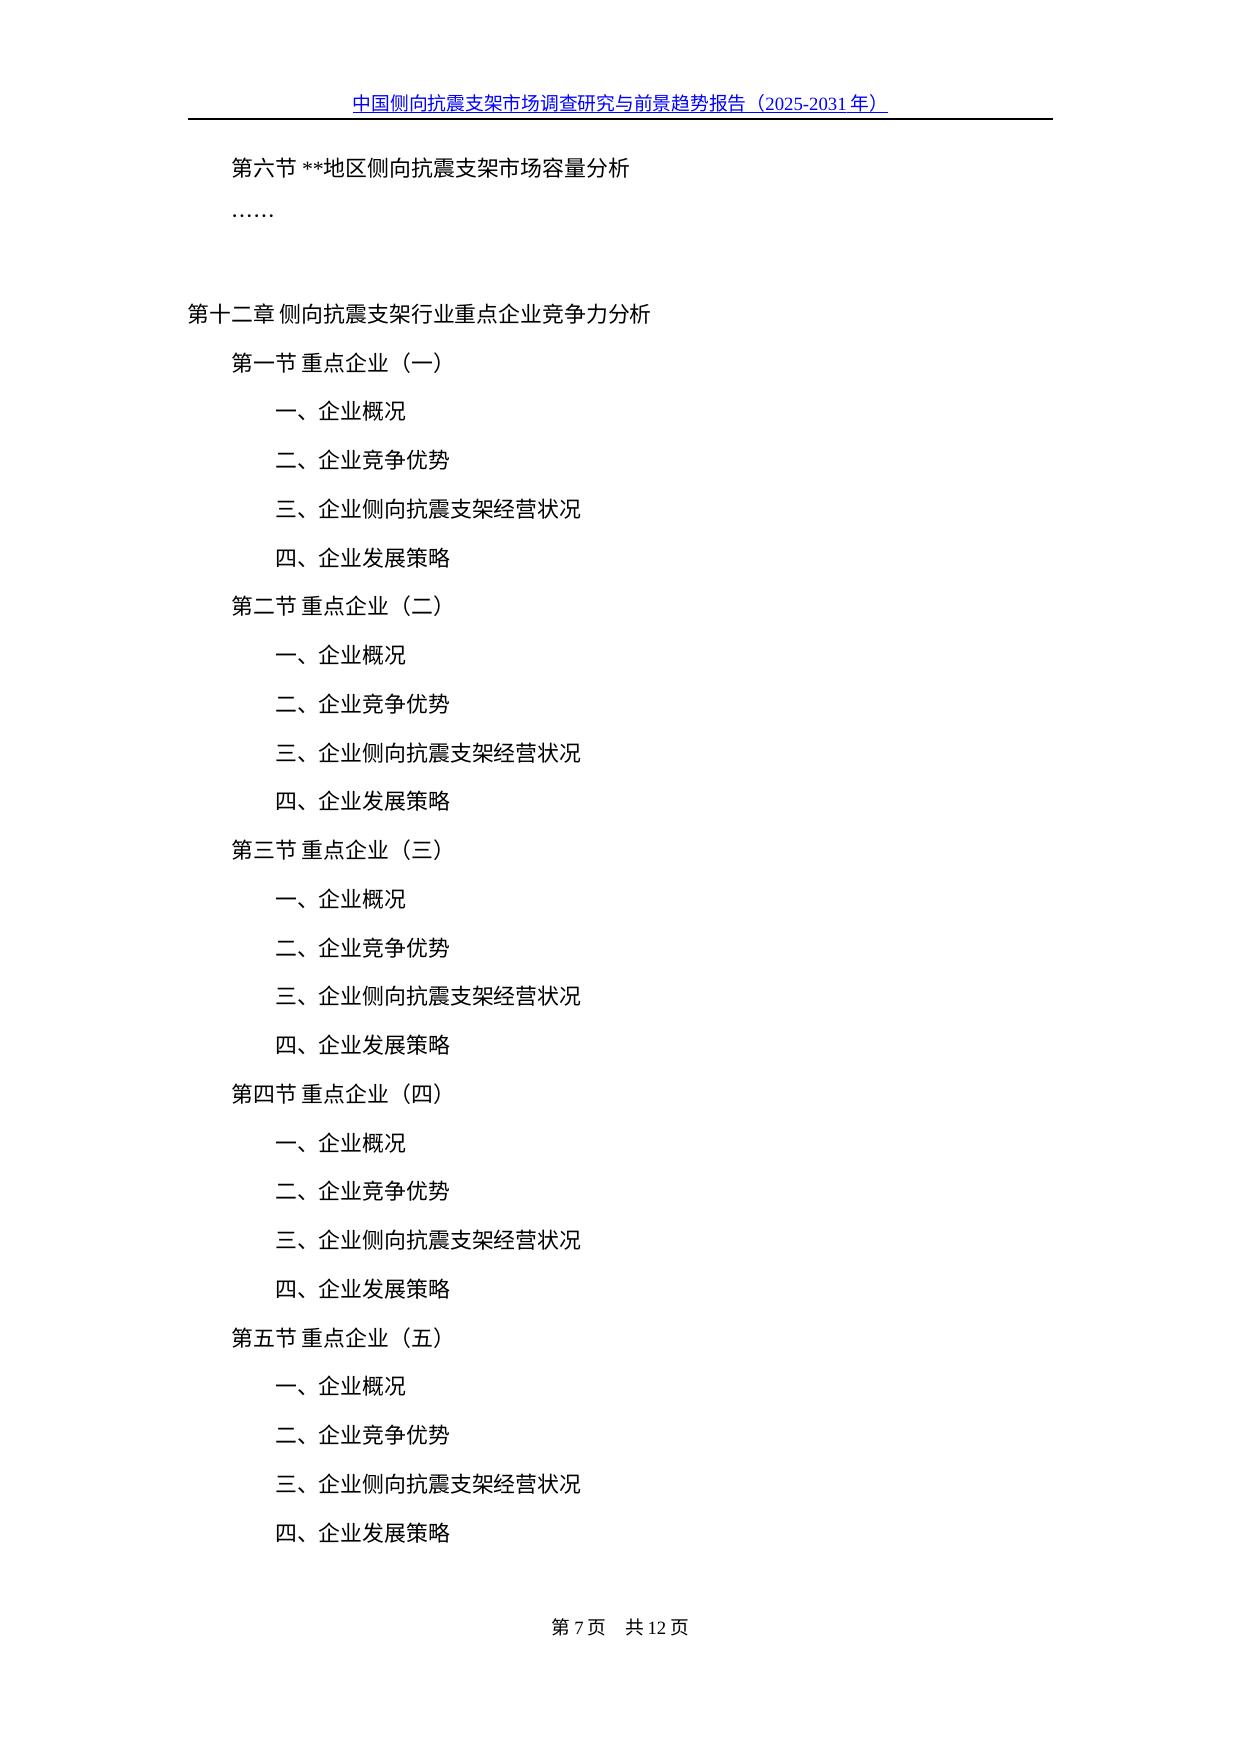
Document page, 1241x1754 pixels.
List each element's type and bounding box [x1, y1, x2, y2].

text [187, 150, 1053, 1548]
